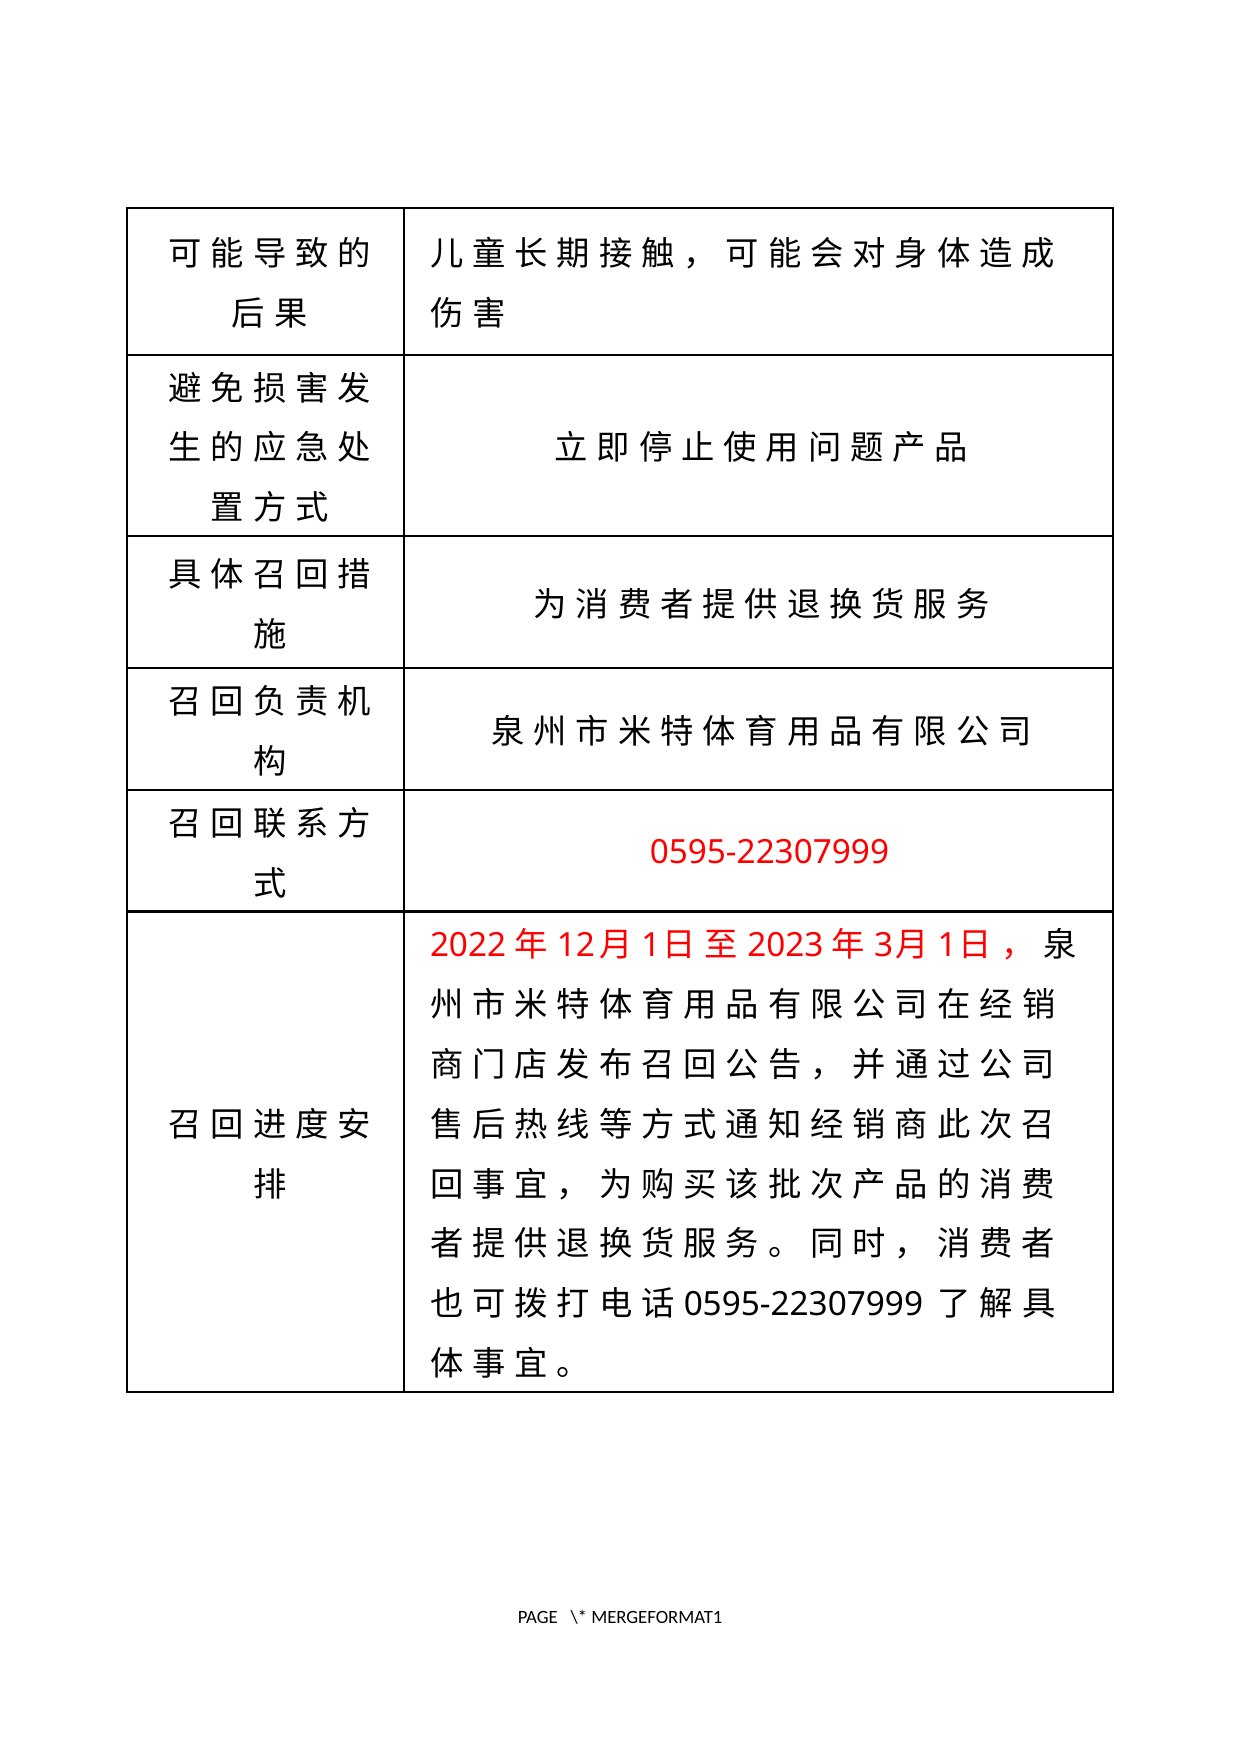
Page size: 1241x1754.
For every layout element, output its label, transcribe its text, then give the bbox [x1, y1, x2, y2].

table_cell 立即停止使用问题产品 [405, 356, 1112, 535]
table_cell 2022年12月1日至2023年3月1日，泉州市米特体育用品有限公司在经销商门店发布召回公告，并通过公司售后热线等方式通知经销商此次召回事宜，为购买该批次产品的消费者提供退换货服务。同时，消费者也可拨打电话0595-22307999了解具体事宜。 [405, 913, 1112, 1391]
table_cell 儿童长期接触，可能会对身体造成伤害 [405, 209, 1112, 353]
table_cell 召回进度安排 [128, 913, 403, 1391]
table_cell 0595-22307999 [405, 791, 1112, 910]
table_cell 泉州市米特体育用品有限公司 [405, 669, 1112, 789]
table_cell 召回负责机构 [128, 669, 403, 789]
table_cell 可能导致的后果 [128, 209, 403, 353]
table_cell 为消费者提供退换货服务 [405, 537, 1112, 667]
table_cell 具体召回措施 [128, 537, 403, 667]
table_cell 召回联系方式 [128, 791, 403, 910]
table_cell 避免损害发生的应急处置方式 [128, 356, 403, 535]
